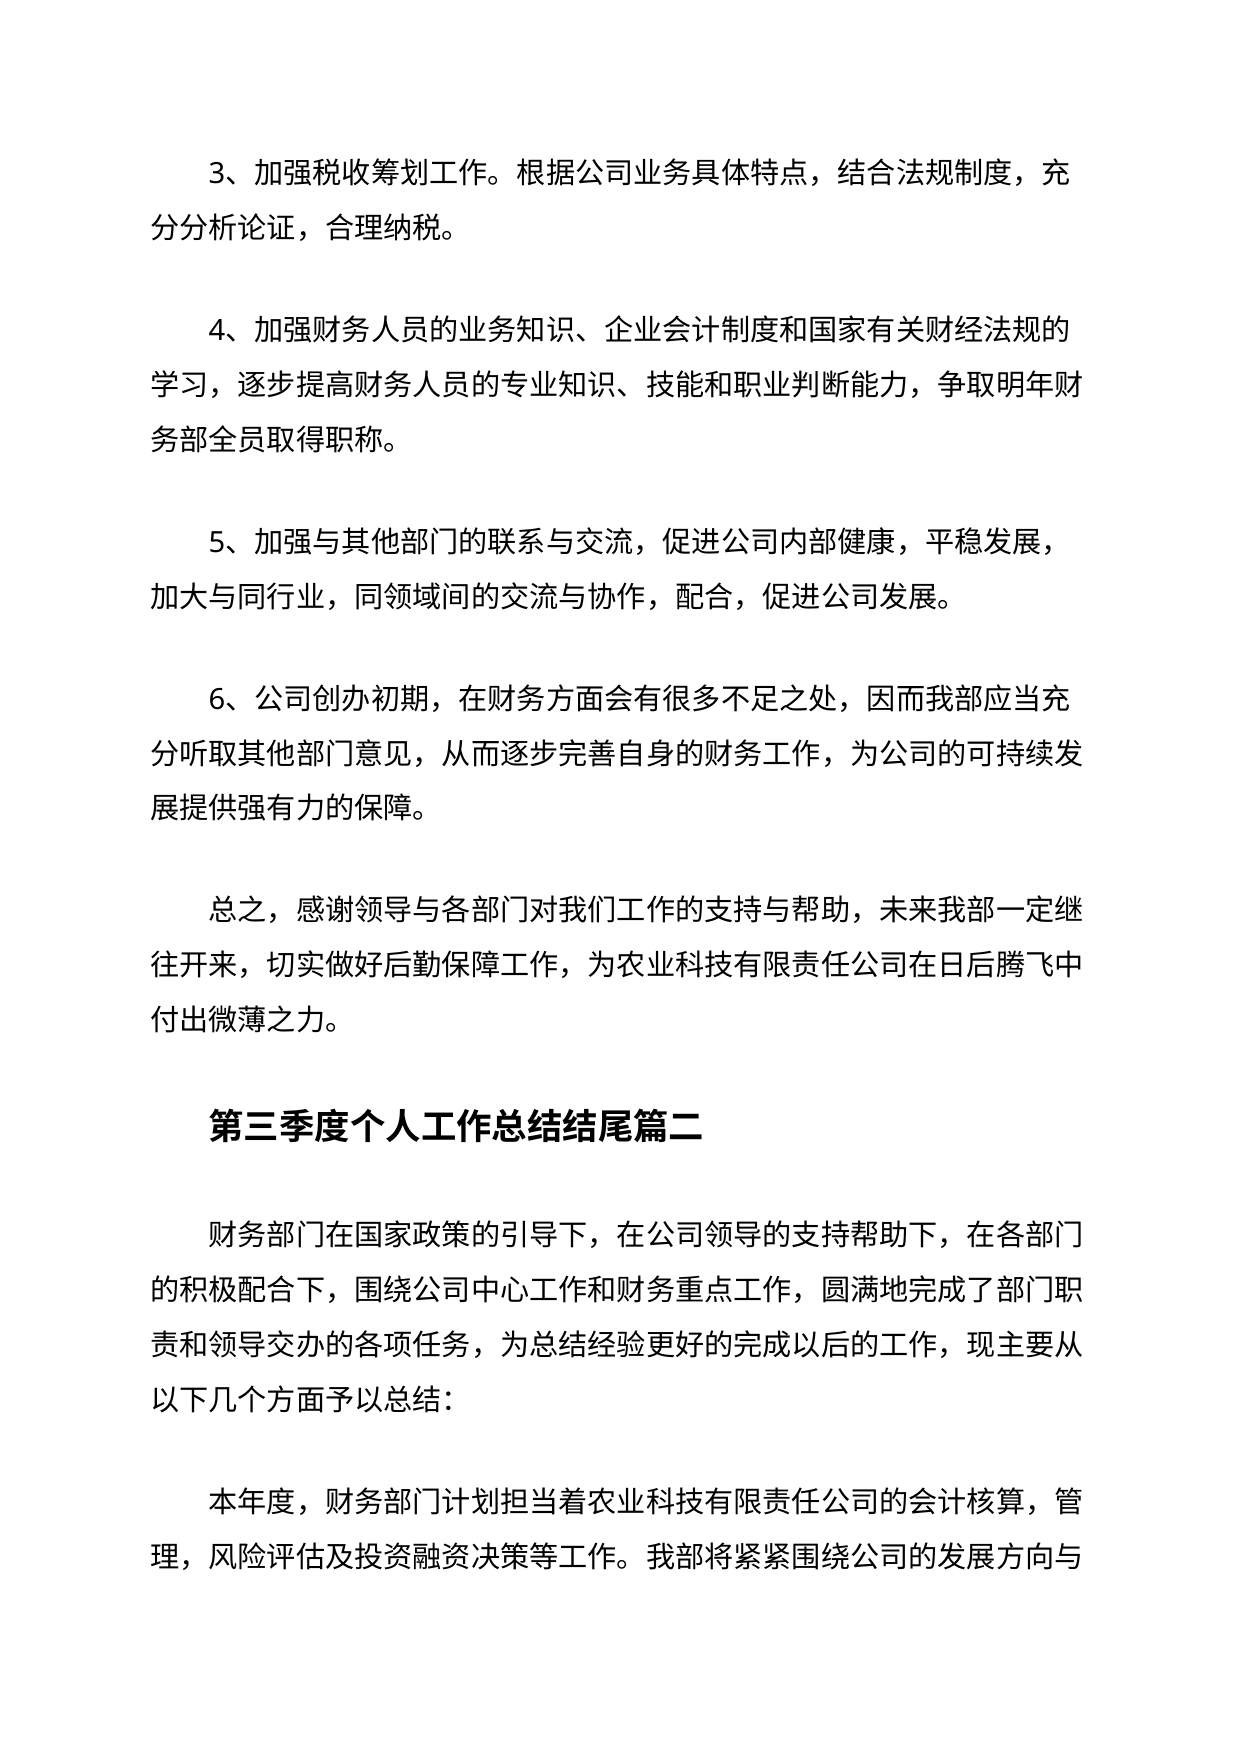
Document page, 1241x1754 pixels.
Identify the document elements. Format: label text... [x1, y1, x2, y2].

text 总之，感谢领导与各部门对我们工作的支持与帮助，未来我部一定继往开来，切实做好后勤保障工作，为农业科技有限责任公司在日后腾飞中付出微薄之力。 [150, 887, 1090, 1039]
text 第三季度个人工作总结结尾篇二 [150, 1098, 1090, 1150]
text 3、加强税收筹划工作。根据公司业务具体特点，结合法规制度，充分分析论证，合理纳税。 [150, 150, 1090, 247]
text 5、加强与其他部门的联系与交流，促进公司内部健康，平稳发展，加大与同行业，同领域间的交流与协作，配合，促进公司发展。 [150, 518, 1090, 616]
text 财务部门在国家政策的引导下，在公司领导的支持帮助下，在各部门的积极配合下，围绕公司中心工作和财务重点工作，圆满地完成了部门职责和领导交办的各项任务，为总结经验更好的完成以后的工作，现主要从以下几个方面予以总结： [150, 1212, 1090, 1419]
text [150, 1478, 1090, 1576]
text 6、公司创办初期，在财务方面会有很多不足之处，因而我部应当充分听取其他部门意见，从而逐步完善自身的财务工作，为公司的可持续发展提供强有力的保障。 [150, 675, 1090, 827]
text 4、加强财务人员的业务知识、企业会计制度和国家有关财经法规的学习，逐步提高财务人员的专业知识、技能和职业判断能力，争取明年财务部全员取得职称。 [150, 307, 1090, 459]
